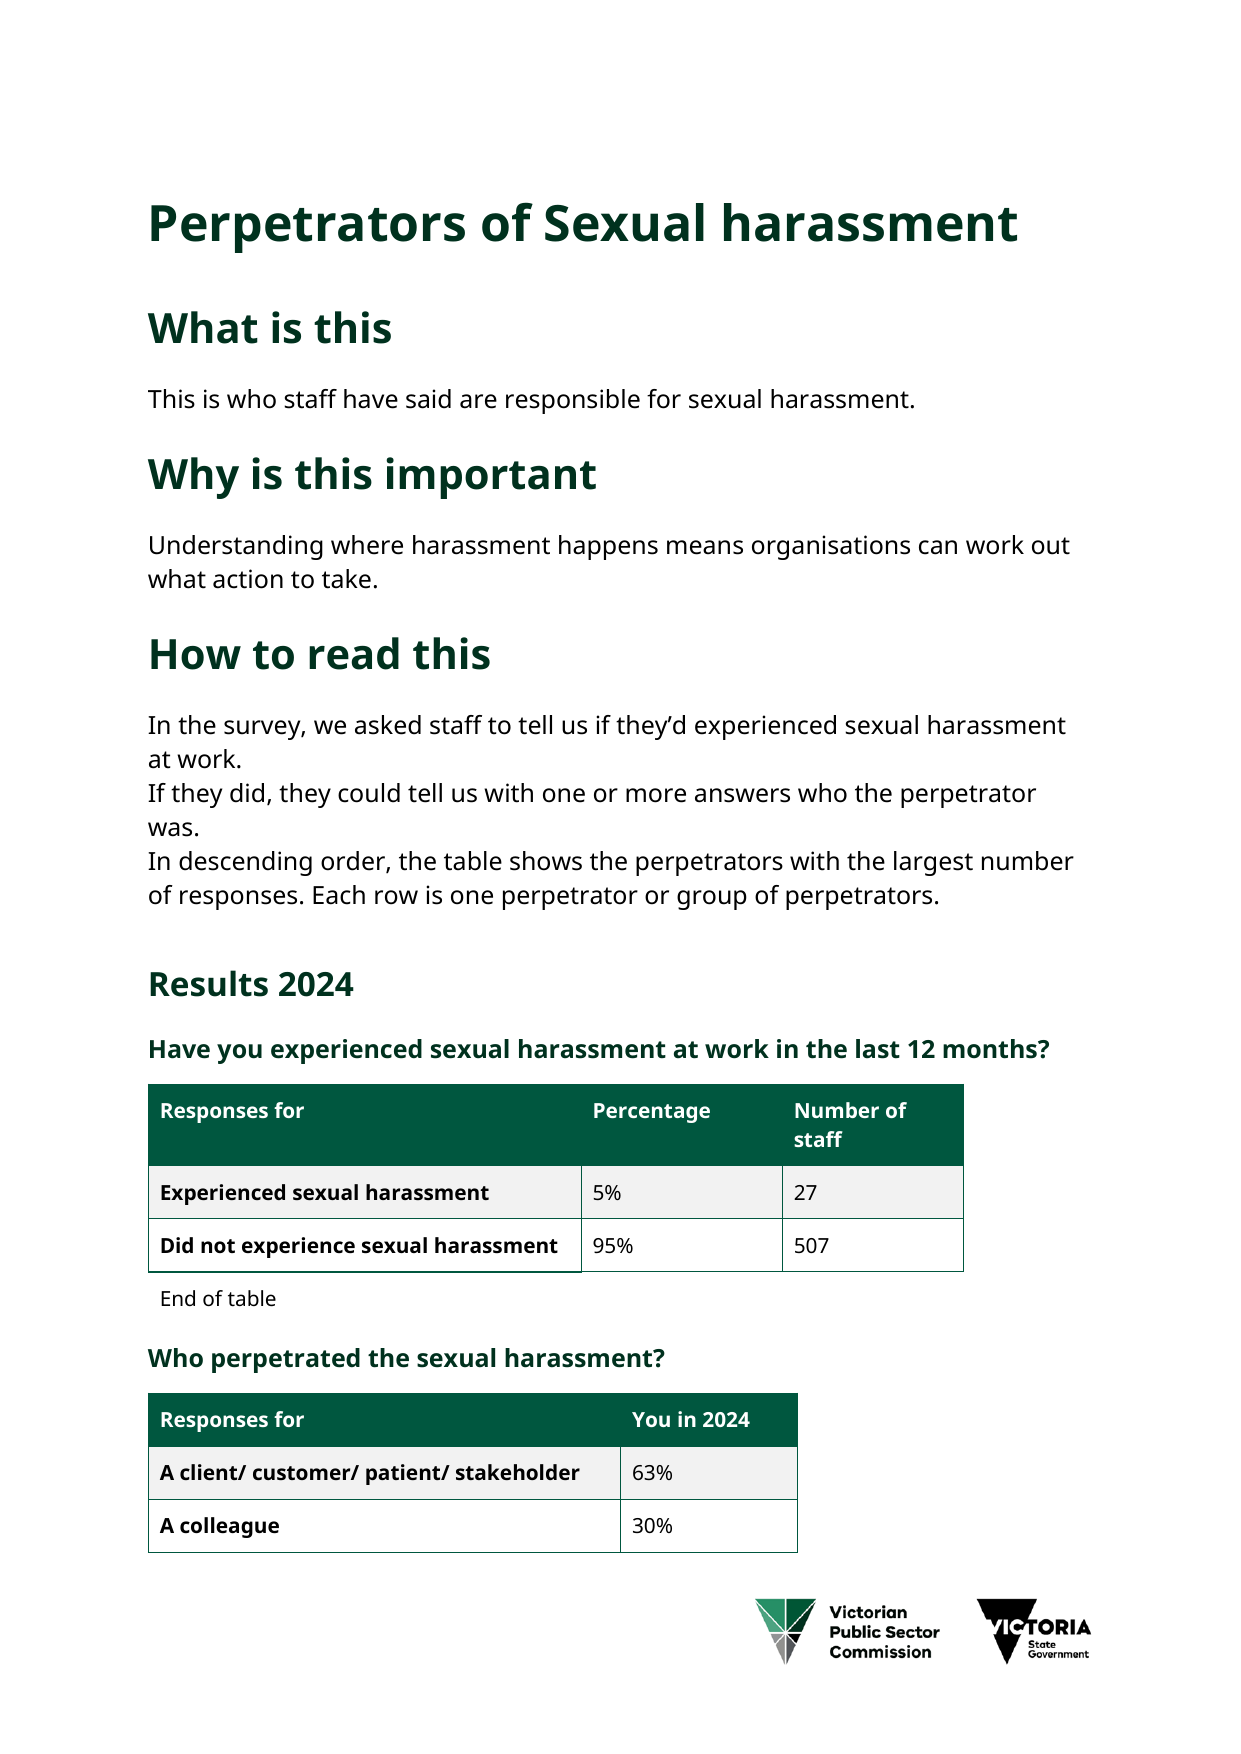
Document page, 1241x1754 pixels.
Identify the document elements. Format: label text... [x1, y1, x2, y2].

text In the survey, we asked staff to tell us if they’d experienced sexual harassment at work. If they did, they could tell us with one or more answers who the perpetrator was. In descending order, the table shows the perpetrators with the largest number of responses. Each row is one perpetrator or group of perpetrators. [148, 707, 1092, 936]
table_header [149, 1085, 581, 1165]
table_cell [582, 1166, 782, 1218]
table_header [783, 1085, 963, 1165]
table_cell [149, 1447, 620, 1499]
subtitle Why is this important [148, 444, 1092, 501]
subtitle Results 2024 [148, 961, 1092, 1006]
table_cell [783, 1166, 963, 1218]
subtitle Perpetrators of Sexual harassment [148, 188, 1092, 256]
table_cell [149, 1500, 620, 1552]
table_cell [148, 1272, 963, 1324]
subtitle Have you experienced sexual harassment at work in the last 12 months? [148, 1032, 1092, 1066]
text Understanding where harassment happens means organisations can work out what action to take. [148, 527, 1092, 595]
text This is who staff have said are responsible for sexual harassment. [148, 381, 1092, 415]
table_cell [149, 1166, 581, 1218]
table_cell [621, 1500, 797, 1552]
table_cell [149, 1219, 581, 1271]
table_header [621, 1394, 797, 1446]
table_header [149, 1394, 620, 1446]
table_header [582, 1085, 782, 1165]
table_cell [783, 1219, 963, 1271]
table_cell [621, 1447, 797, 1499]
picture [754, 1598, 1093, 1666]
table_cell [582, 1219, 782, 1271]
subtitle Who perpetrated the sexual harassment? [148, 1341, 1092, 1375]
subtitle How to read this [148, 624, 1092, 681]
subtitle What is this [148, 299, 1092, 355]
